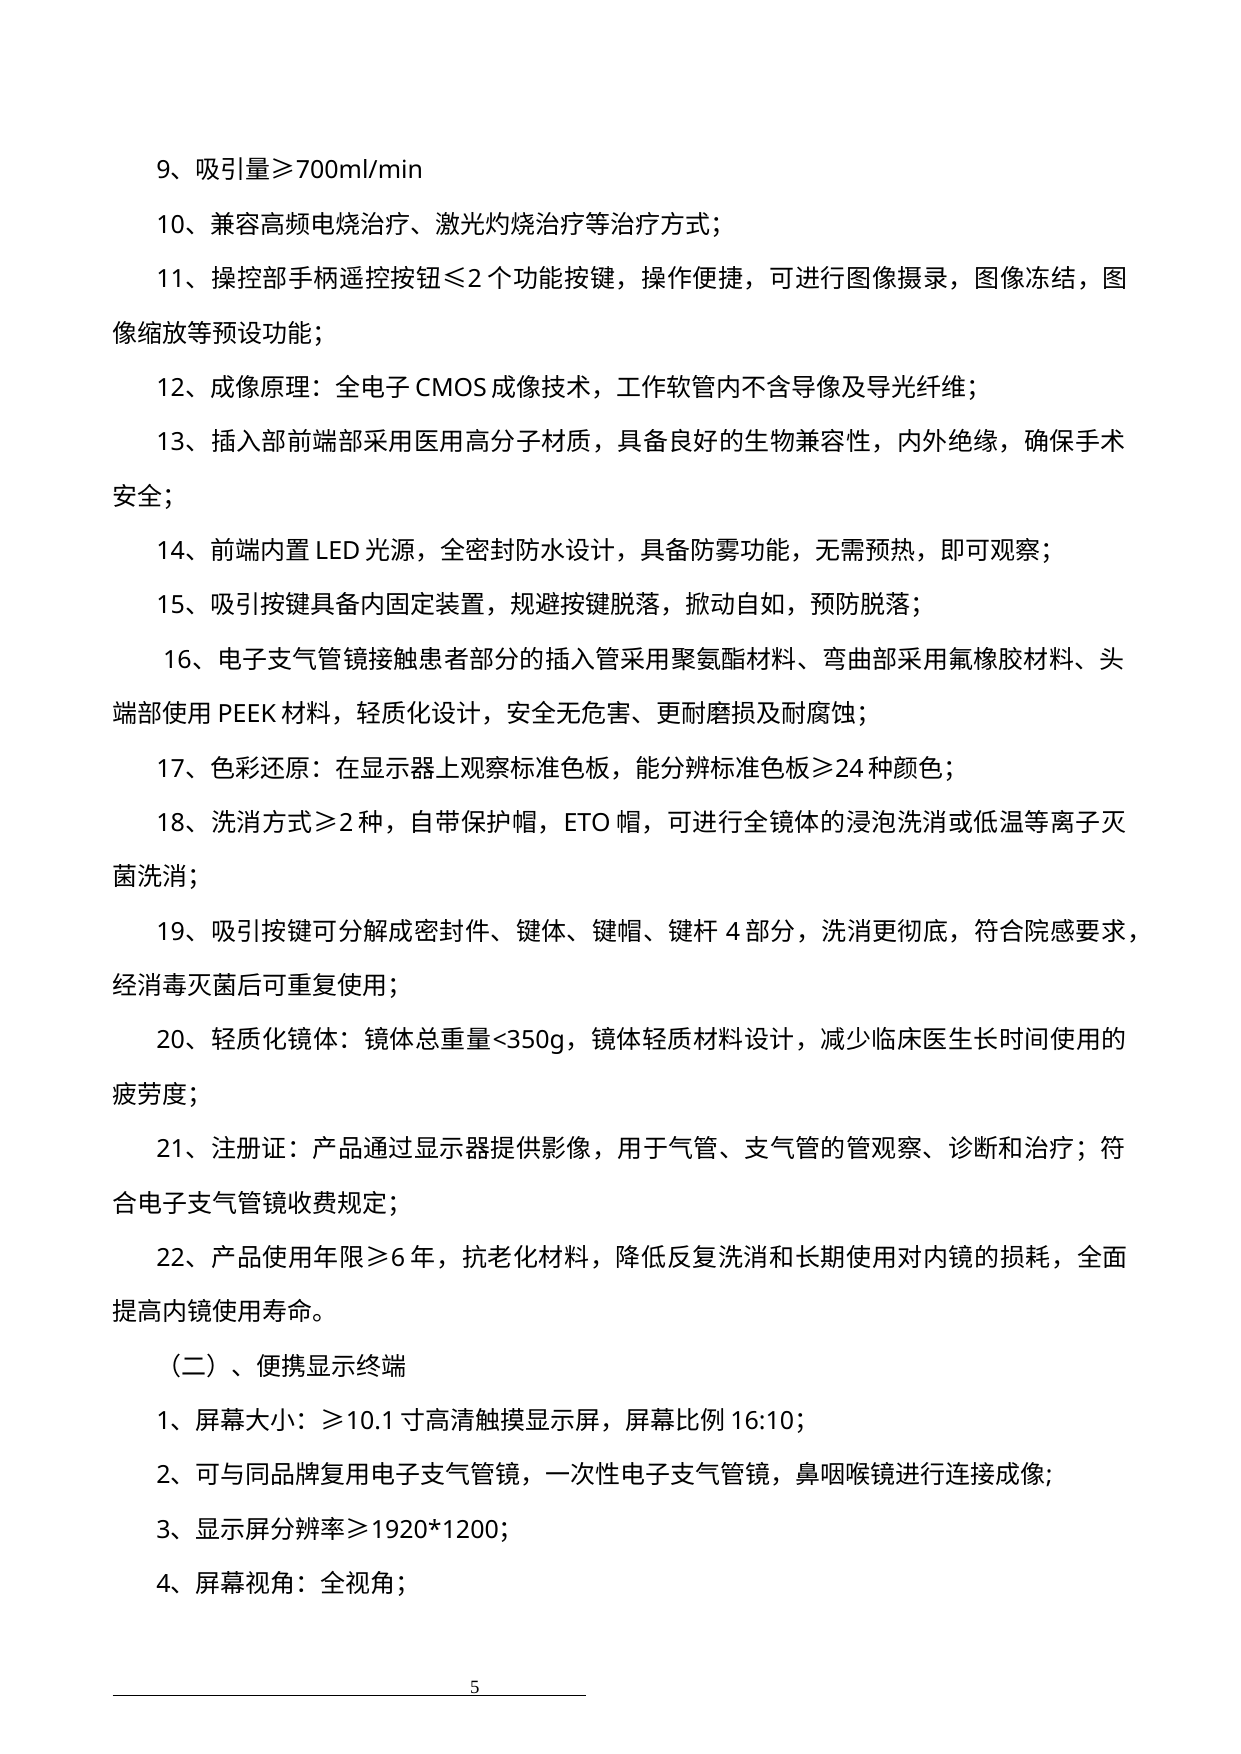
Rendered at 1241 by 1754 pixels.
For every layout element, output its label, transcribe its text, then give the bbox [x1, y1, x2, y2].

text 22、产品使用年限≥6年，抗老化材料，降低反复洗消和长期使用对内镜的损耗，全面提高内镜使用寿命。 [112, 1237, 1128, 1328]
text 10、兼容高频电烧治疗、激光灼烧治疗等治疗方式； [112, 204, 1128, 241]
text 11、操控部手柄遥控按钮≤2个功能按键，操作便捷，可进行图像摄录，图像冻结，图像缩放等预设功能； [112, 259, 1128, 349]
text 19、吸引按键可分解成密封件、键体、键帽、键杆4部分，洗消更彻底，符合院感要求，经消毒灭菌后可重复使用； [112, 911, 1128, 1002]
text 13、插入部前端部采用医用高分子材质，具备良好的生物兼容性，内外绝缘，确保手术安全； [112, 422, 1128, 512]
text 14、前端内置LED光源，全密封防水设计，具备防雾功能，无需预热，即可观察； [112, 531, 1128, 567]
text 15、吸引按键具备内固定装置，规避按键脱落，掀动自如，预防脱落； [112, 585, 1128, 621]
text 17、色彩还原：在显示器上观察标准色板，能分辨标准色板≥24种颜色； [112, 748, 1128, 784]
text 2、可与同品牌复用电子支气管镜，一次性电子支气管镜，鼻咽喉镜进行连接成像; [112, 1455, 1128, 1491]
text 1、屏幕大小：≥10.1寸高清触摸显示屏，屏幕比例16:10； [112, 1401, 1128, 1437]
text 21、注册证：产品通过显示器提供影像，用于气管、支气管的管观察、诊断和治疗；符合电子支气管镜收费规定； [112, 1129, 1128, 1219]
text 20、轻质化镜体：镜体总重量<350g，镜体轻质材料设计，减少临床医生长时间使用的疲劳度； [112, 1020, 1128, 1111]
text 12、成像原理：全电子CMOS成像技术，工作软管内不含导像及导光纤维； [112, 367, 1128, 404]
text 4、屏幕视角：全视角； [112, 1564, 1128, 1600]
text （二）、便携显示终端 [112, 1346, 1128, 1382]
text 3、显示屏分辨率≥1920*1200； [112, 1509, 1128, 1546]
text 16、电子支气管镜接触患者部分的插入管采用聚氨酯材料、弯曲部采用氟橡胶材料、头端部使用PEEK材料，轻质化设计，安全无危害、更耐磨损及耐腐蚀； [112, 639, 1128, 730]
text 9、吸引量≥700ml/min [112, 150, 1128, 186]
text 18、洗消方式≥2种，自带保护帽，ETO帽，可进行全镜体的浸泡洗消或低温等离子灭菌洗消； [112, 802, 1128, 893]
